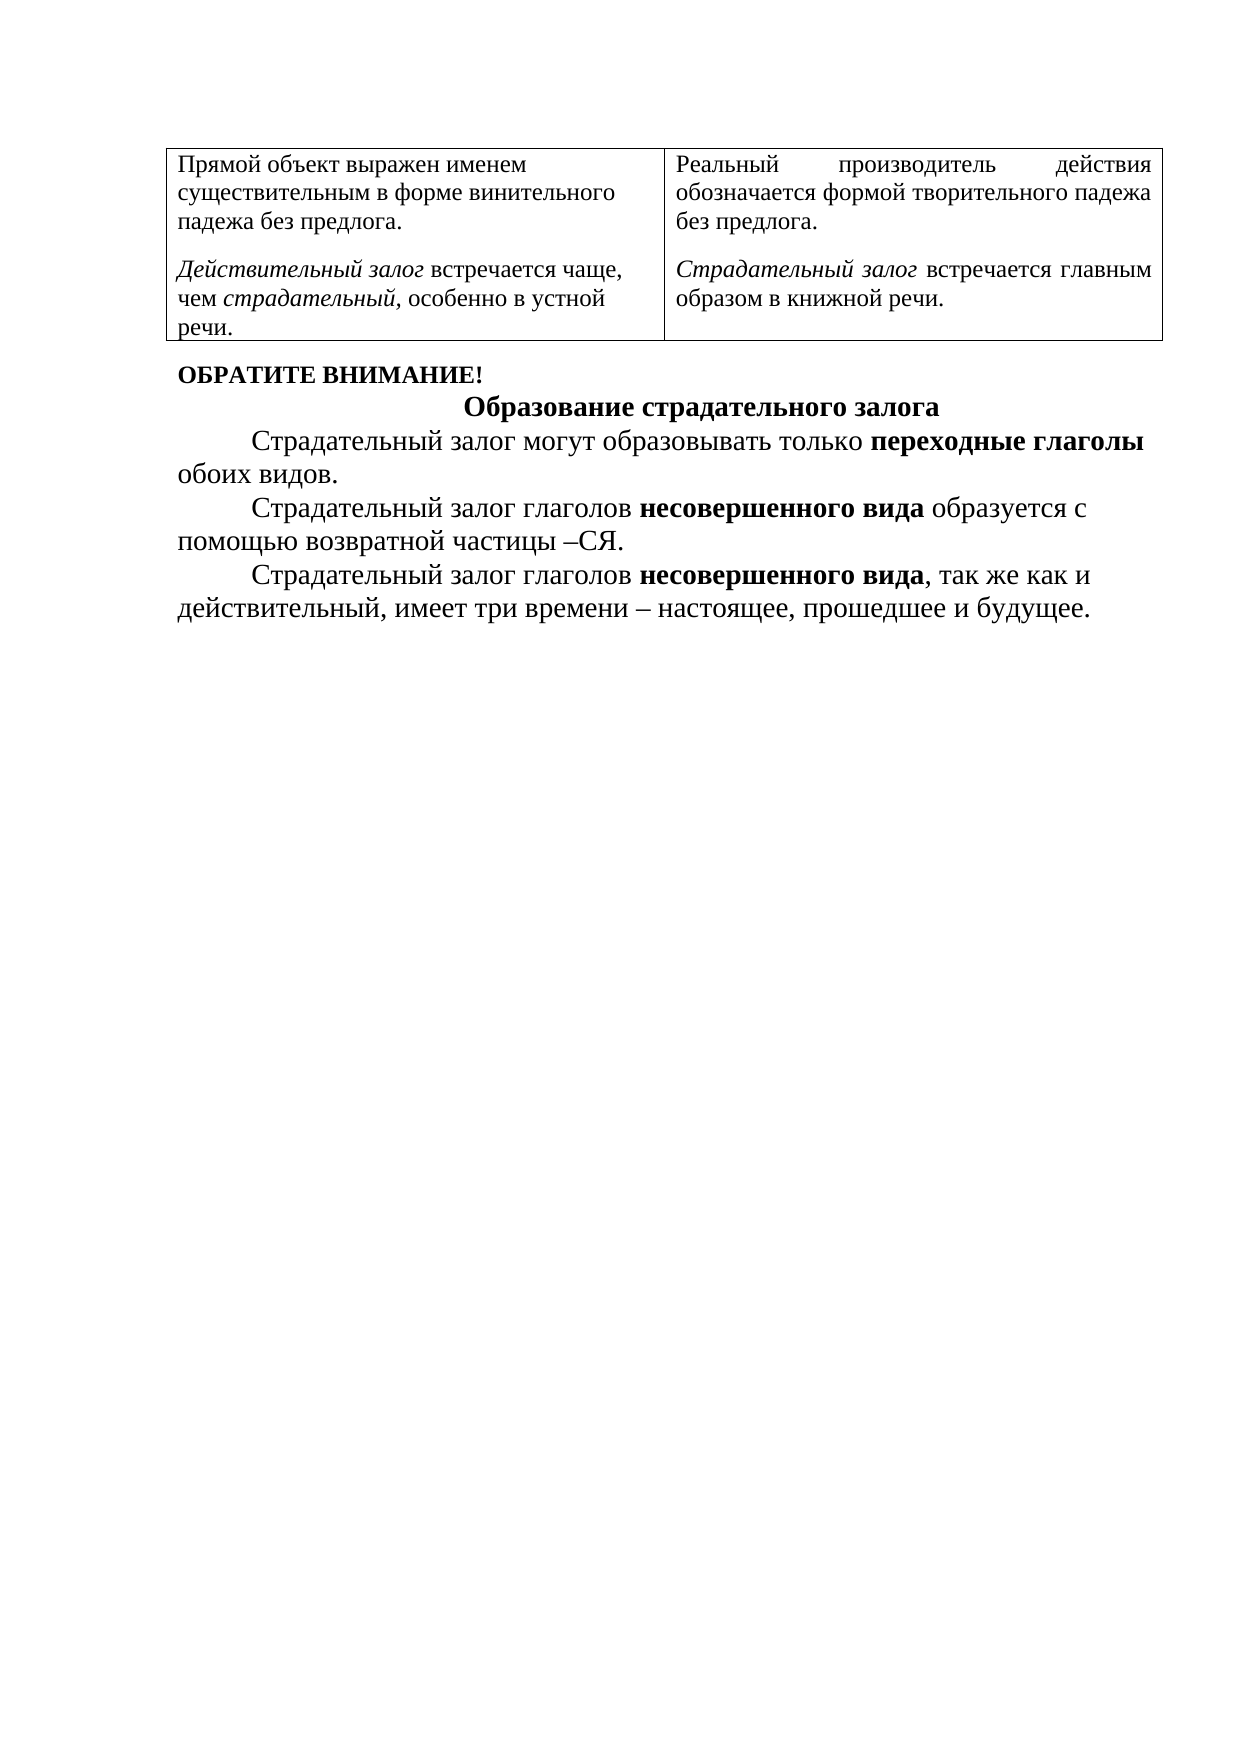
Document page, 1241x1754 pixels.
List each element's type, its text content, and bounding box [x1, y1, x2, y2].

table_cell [665, 149, 1162, 340]
text ОБРАТИТЕ ВНИМАНИЕ! [177, 361, 1152, 389]
text Образование страдательного залога [177, 389, 1152, 423]
text Страдательный залог глаголов несовершенного вида образуется с помощью возвратной частицы –СЯ. [177, 490, 1152, 557]
text Страдательный залог глаголов несовершенного вида, так же как и действительный, имеет три времени – настоящее, прошедшее и будущее. [177, 557, 1152, 624]
text Страдательный залог могут образовывать только переходные глаголы обоих видов. [177, 423, 1152, 490]
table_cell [167, 149, 664, 340]
